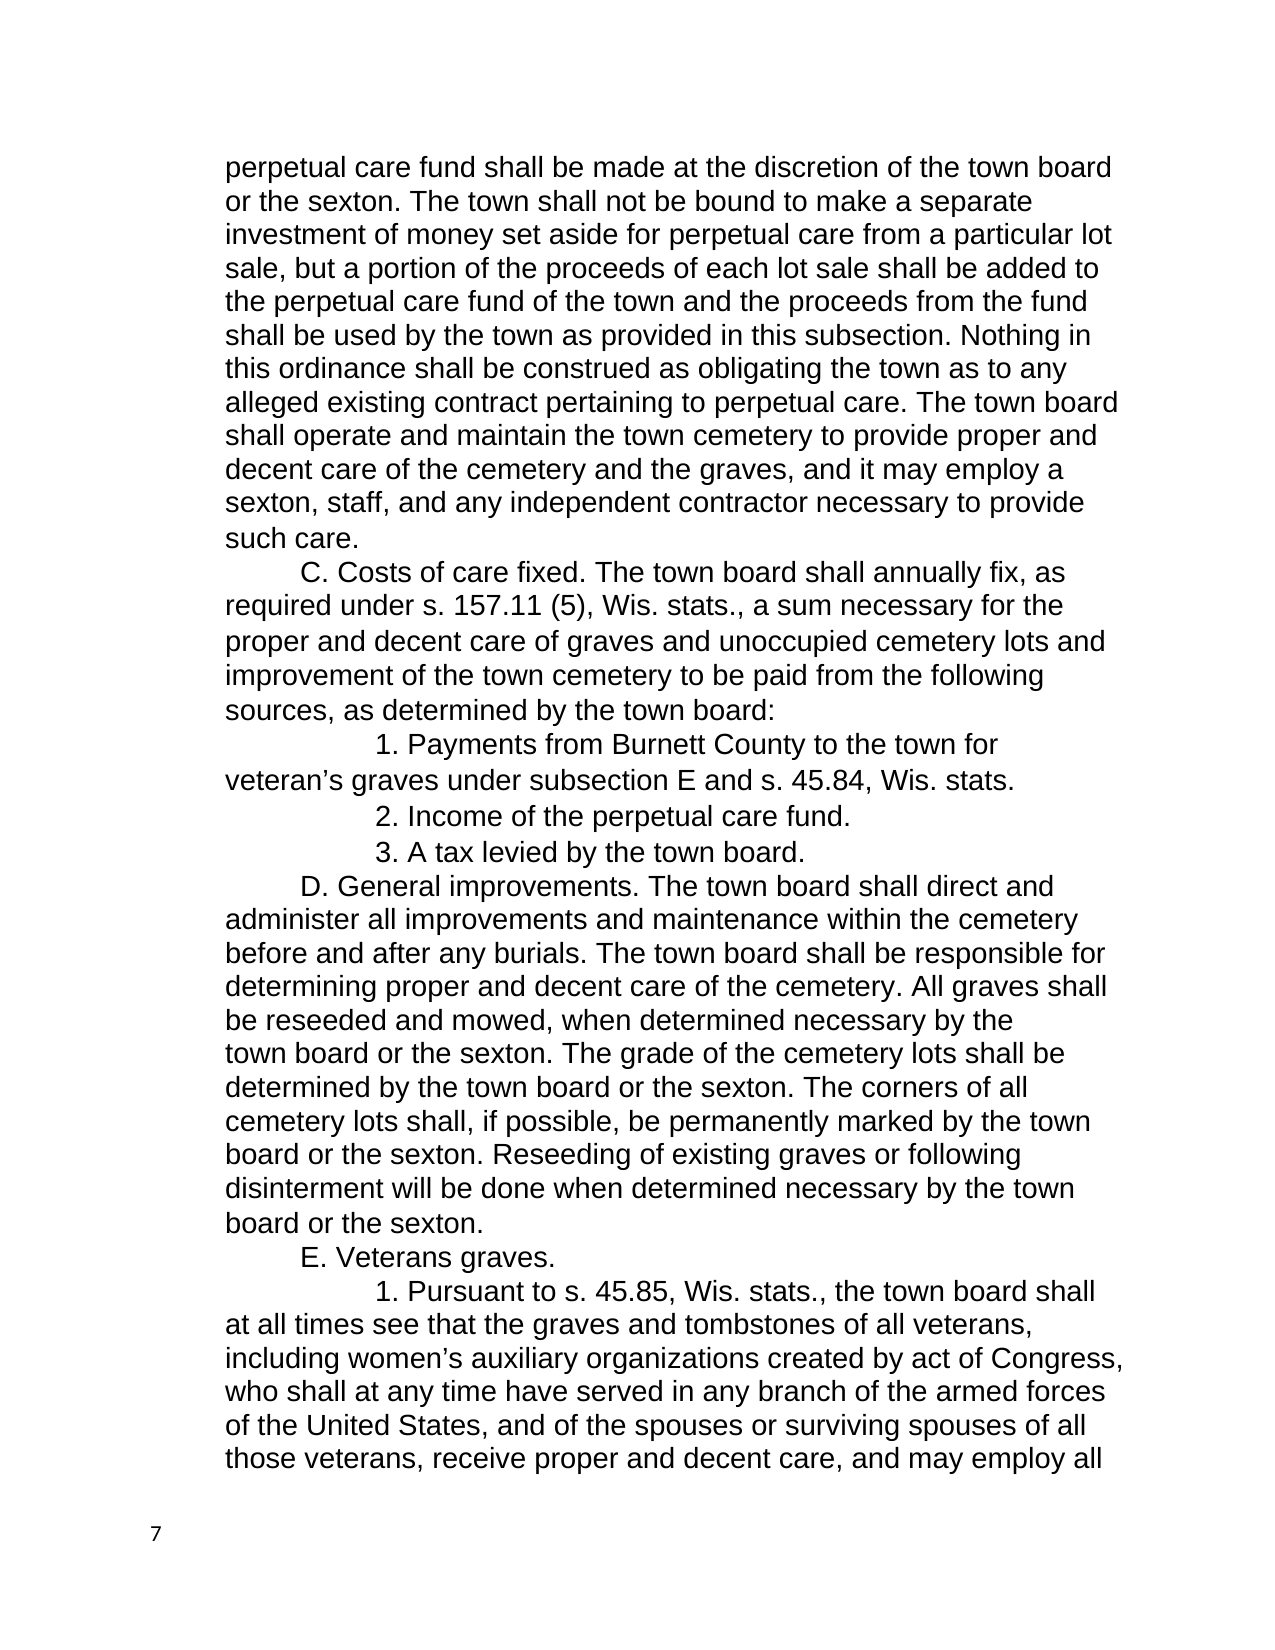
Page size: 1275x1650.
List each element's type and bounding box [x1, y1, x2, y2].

text [225, 150, 1125, 1475]
